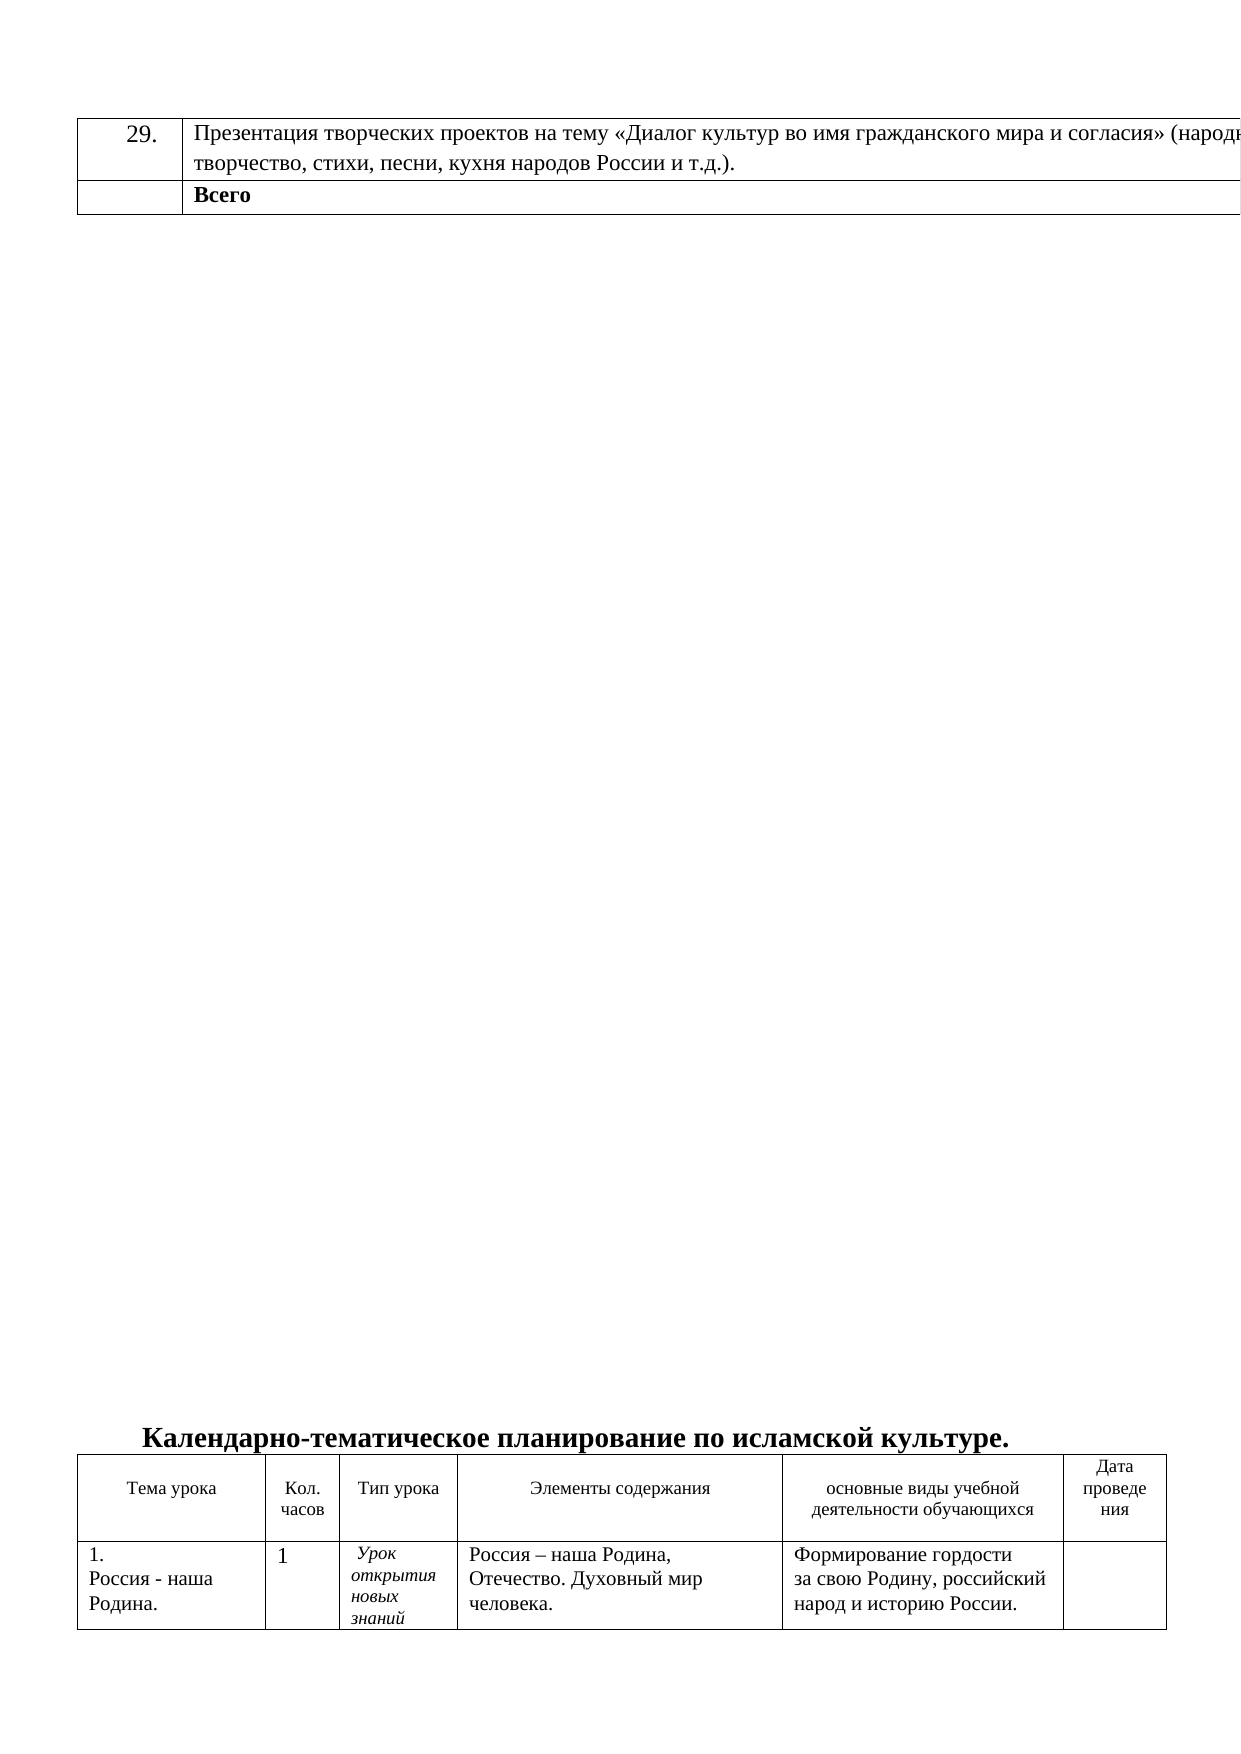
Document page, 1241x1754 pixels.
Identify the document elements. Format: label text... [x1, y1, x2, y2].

table_cell [78, 119, 182, 180]
table_header Тип урока [340, 1455, 457, 1541]
table_cell Презентация творческих проектов на тему «Диалог культур во имя гражданского мира и согласия» (народное творчество, стихи, песни, кухня народов России и т.д.). [183, 119, 1240, 180]
table_header Тема урока [78, 1455, 265, 1541]
table_header Кол. часов [266, 1455, 339, 1541]
table_cell [78, 181, 182, 214]
table_cell 1 [266, 1542, 339, 1628]
table_header основные виды учебной деятельности обучающихся [783, 1455, 1063, 1541]
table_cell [783, 1542, 1063, 1628]
table_cell Всего [183, 181, 1240, 214]
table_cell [78, 1542, 265, 1628]
text Календарно-тематическое планирование по исламской культуре. [88, 1420, 1063, 1454]
table_header Элементы содержания [458, 1455, 782, 1541]
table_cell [458, 1542, 782, 1628]
table_cell [1064, 1542, 1166, 1628]
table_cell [340, 1542, 457, 1628]
table_header Дата проведе ния [1064, 1455, 1166, 1541]
